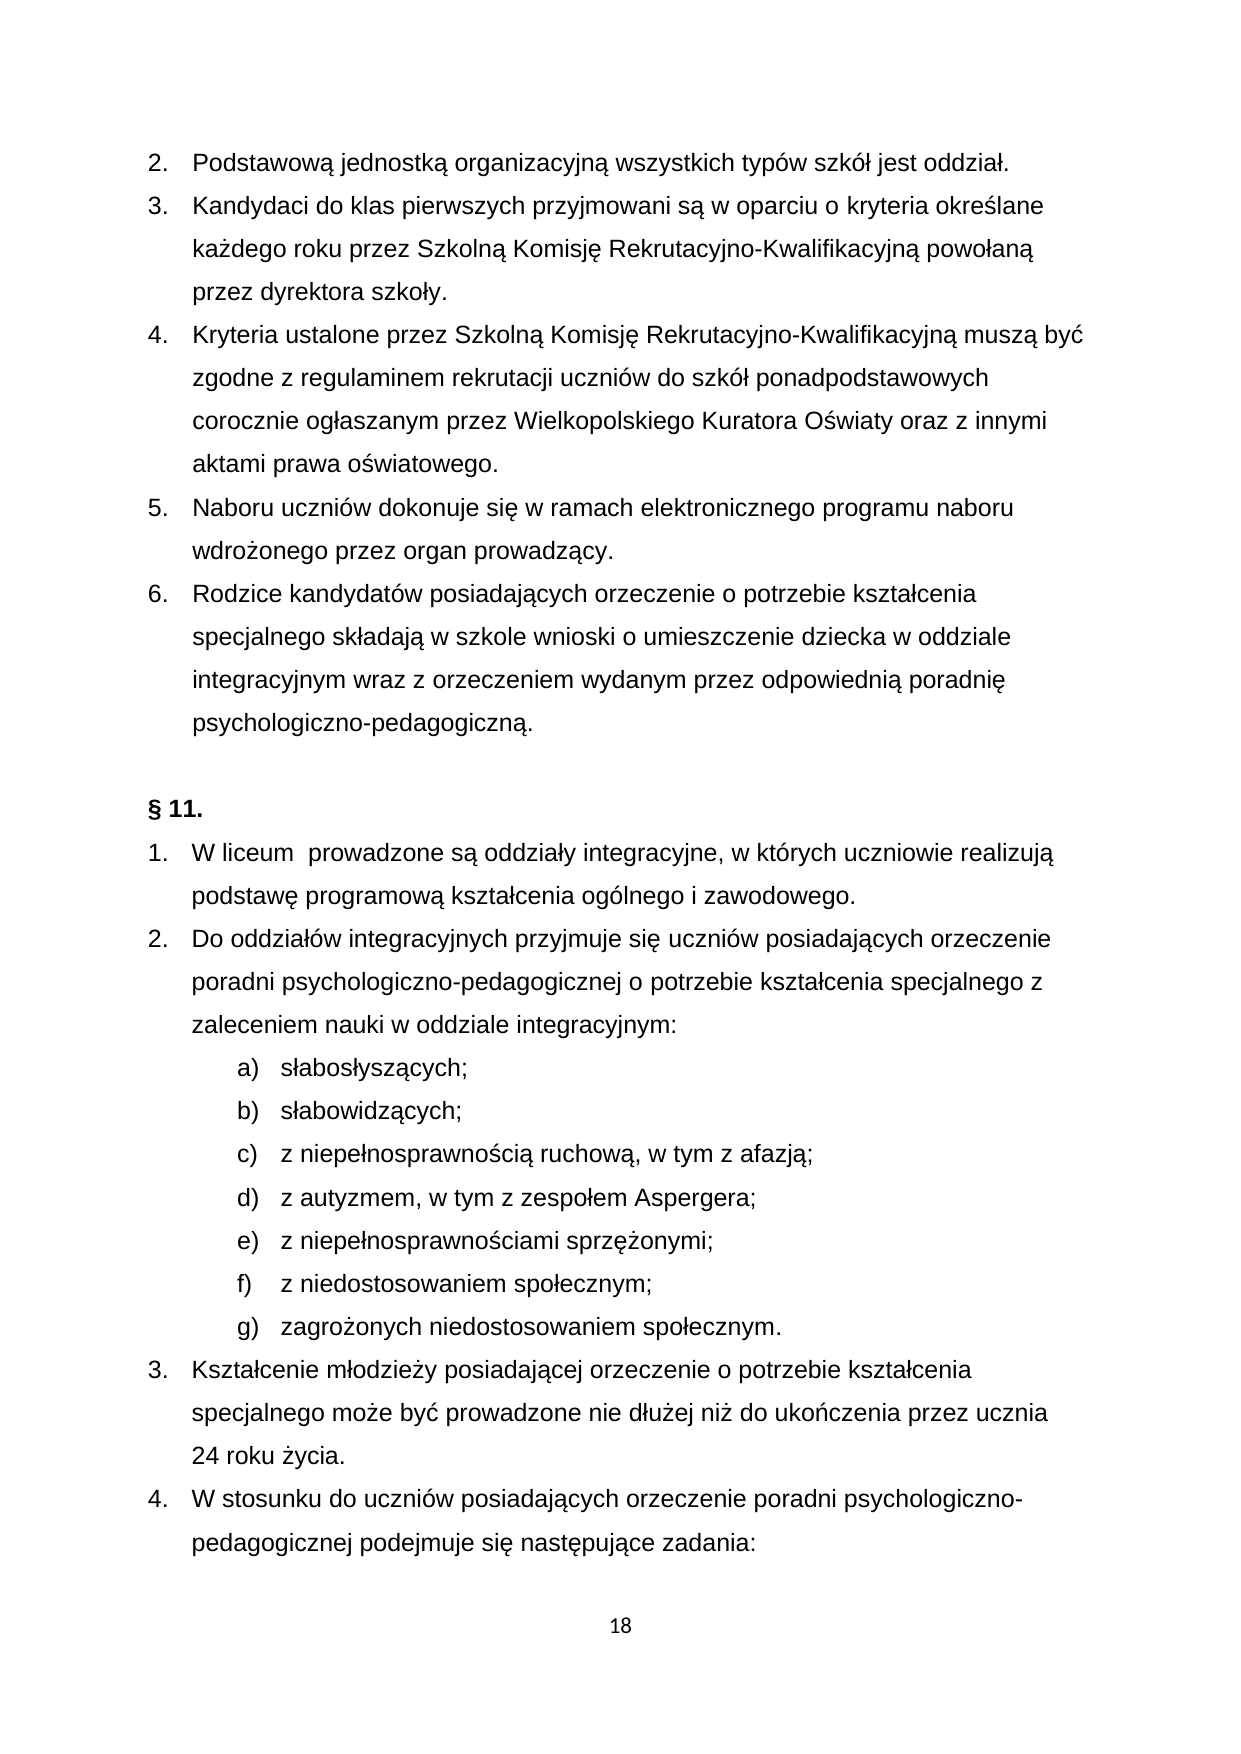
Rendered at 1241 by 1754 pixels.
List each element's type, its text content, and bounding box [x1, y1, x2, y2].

list W stosunku do uczniów posiadających orzeczenie poradni psychologiczno-pedagogicznej podejmuje się następujące zadania: [148, 1484, 1093, 1556]
list z autyzmem, w tym z zespołem Aspergera; [237, 1183, 1093, 1211]
list z niepełnosprawnościami sprzężonymi; [237, 1226, 1093, 1254]
list słabosłyszących; [237, 1053, 1093, 1082]
list z niepełnosprawnością ruchową, w tym z afazją; [237, 1139, 1093, 1168]
list Do oddziałów integracyjnych przyjmuje się uczniów posiadających orzeczenie poradni psychologiczno-pedagogicznej o potrzebie kształcenia specjalnego z zaleceniem nauki w oddziale integracyjnym: [148, 924, 1093, 1039]
list zagrożonych niedostosowaniem społecznym. [237, 1312, 1093, 1341]
list Naboru uczniów dokonuje się w ramach elektronicznego programu naboru wdrożonego przez organ prowadzący. [148, 493, 1093, 564]
list Rodzice kandydatów posiadających orzeczenie o potrzebie kształcenia specjalnego składają w szkole wnioski o umieszczenie dziecka w oddziale integracyjnym wraz z orzeczeniem wydanym przez odpowiednią poradnię psychologiczno-pedagogiczną. [148, 579, 1093, 737]
list W liceum prowadzone są oddziały integracyjne, w których uczniowie realizują podstawę programową kształcenia ogólnego i zawodowego. [148, 838, 1093, 909]
list Kandydaci do klas pierwszych przyjmowani są w oparciu o kryteria określane każdego roku przez Szkolną Komisję Rekrutacyjno-Kwalifikacyjną powołaną przez dyrektora szkoły. [148, 191, 1093, 306]
text § 11. [148, 794, 1093, 823]
list słabowidzących; [237, 1096, 1093, 1125]
list Kształcenie młodzieży posiadającej orzeczenie o potrzebie kształcenia specjalnego może być prowadzone nie dłużej niż do ukończenia przez ucznia 24 roku życia. [148, 1355, 1093, 1470]
list Podstawową jednostką organizacyjną wszystkich typów szkół jest oddział. [148, 148, 1093, 176]
list Kryteria ustalone przez Szkolną Komisję Rekrutacyjno-Kwalifikacyjną muszą być zgodne z regulaminem rekrutacji uczniów do szkół ponadpodstawowych corocznie ogłaszanym przez Wielkopolskiego Kuratora Oświaty oraz z innymi aktami prawa oświatowego. [148, 320, 1093, 478]
list z niedostosowaniem społecznym; [237, 1269, 1093, 1298]
